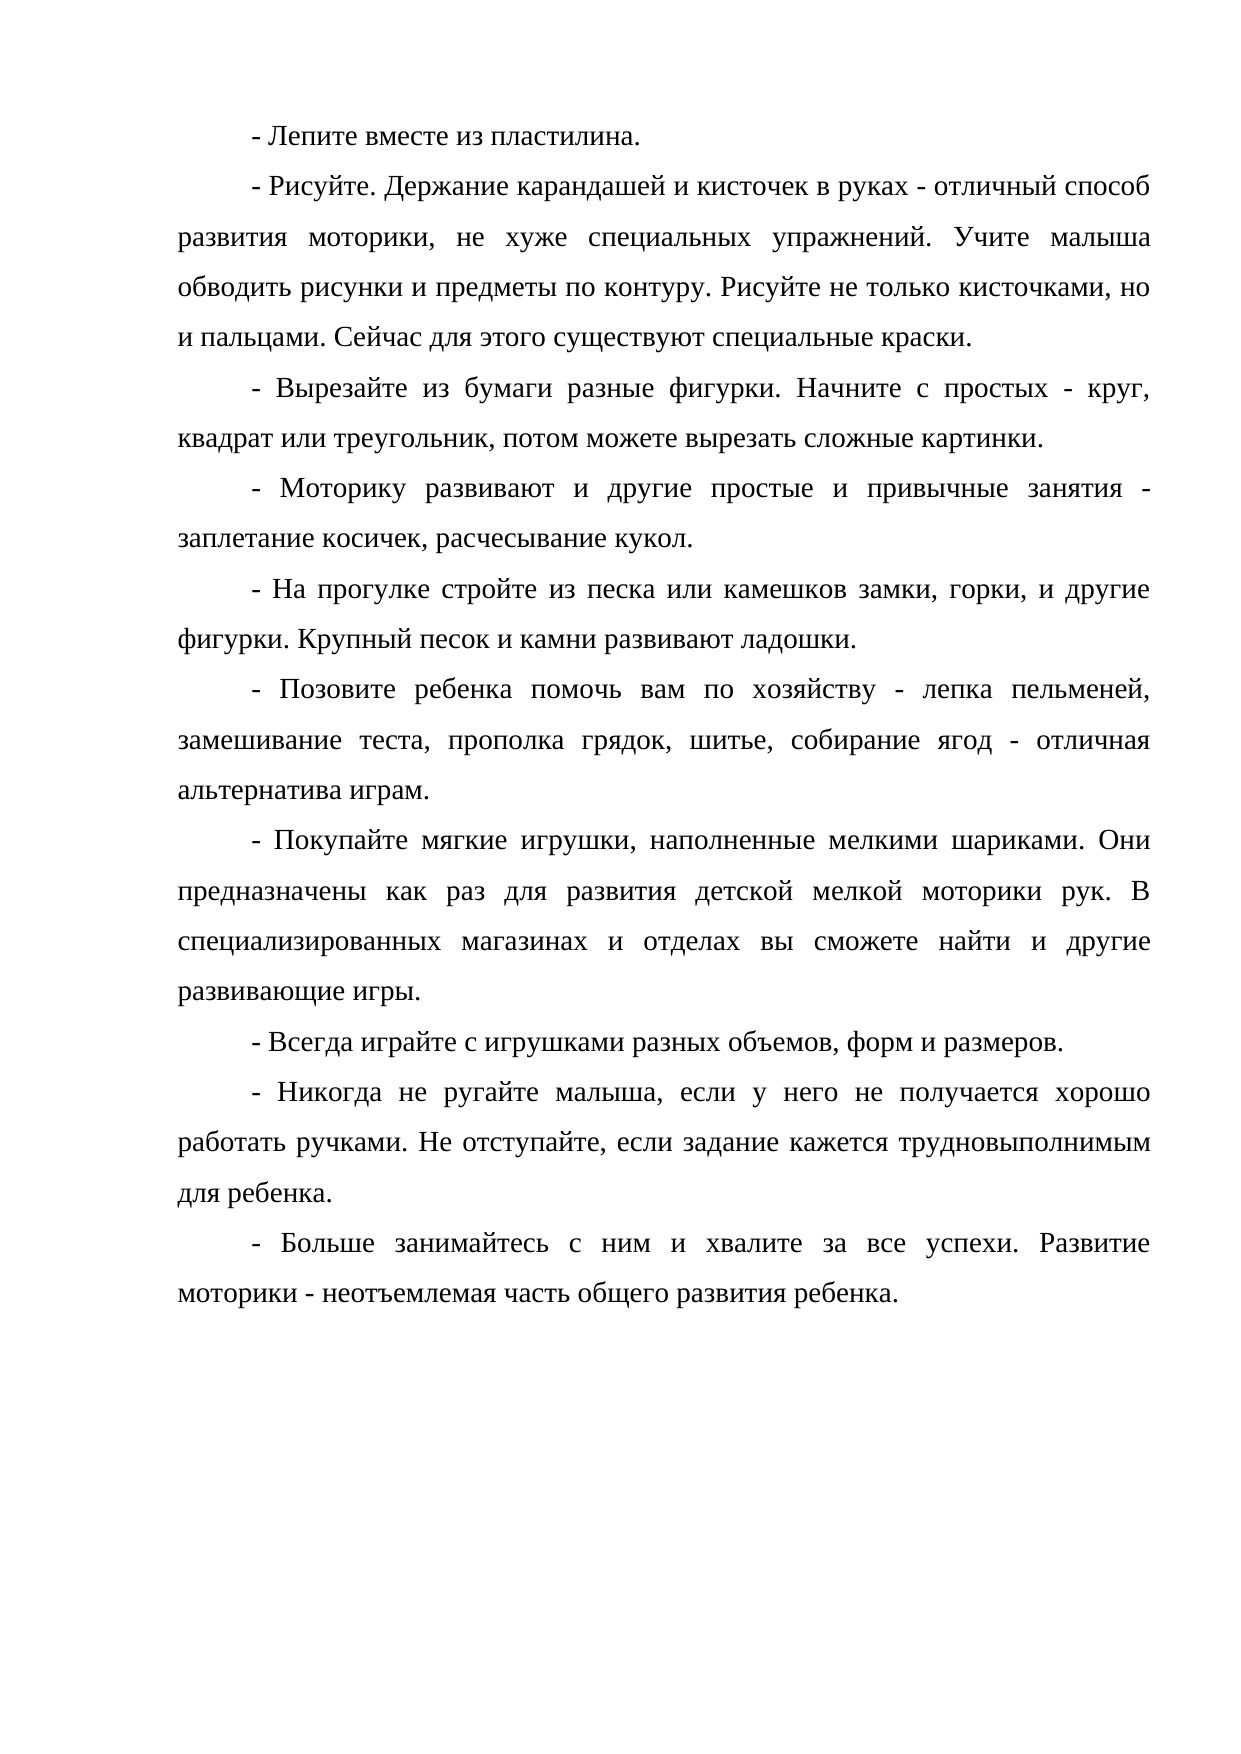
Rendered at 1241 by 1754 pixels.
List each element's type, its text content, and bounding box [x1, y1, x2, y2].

text - Рисуйте. Держание карандашей и кисточек в руках - отличный способ развития моторики, не хуже специальных упражнений. Учите малыша обводить рисунки и предметы по контуру. Рисуйте не только кисточками, но и пальцами. Сейчас для этого существуют специальные краски. [177, 168, 1152, 353]
text - Больше занимайтесь с ним и хвалите за все успехи. Развитие моторики - неотъемлемая часть общего развития ребенка. [177, 1225, 1152, 1309]
text - Всегда играйте с игрушками разных объемов, форм и размеров. [177, 1024, 1152, 1057]
text - Никогда не ругайте малыша, если у него не получается хорошо работать ручками. Не отступайте, если задание кажется трудновыполнимым для ребенка. [177, 1074, 1152, 1208]
text - Вырезайте из бумаги разные фигурки. Начните с простых - круг, квадрат или треугольник, потом можете вырезать сложные картинки. [177, 370, 1152, 453]
text - Позовите ребенка помочь вам по хозяйству - лепка пельменей, замешивание теста, прополка грядок, шитье, собирание ягод - отличная альтернатива играм. [177, 672, 1152, 806]
text - Лепите вместе из пластилина. [177, 118, 1152, 152]
text - Покупайте мягкие игрушки, наполненные мелкими шариками. Они предназначены как раз для развития детской мелкой моторики рук. В специализированных магазинах и отделах вы сможете найти и другие развивающие игры. [177, 822, 1152, 1007]
text - На прогулке стройте из песка или камешков замки, горки, и другие фигурки. Крупный песок и камни развивают ладошки. [177, 571, 1152, 655]
text - Моторику развивают и другие простые и привычные занятия - заплетание косичек, расчесывание кукол. [177, 470, 1152, 554]
